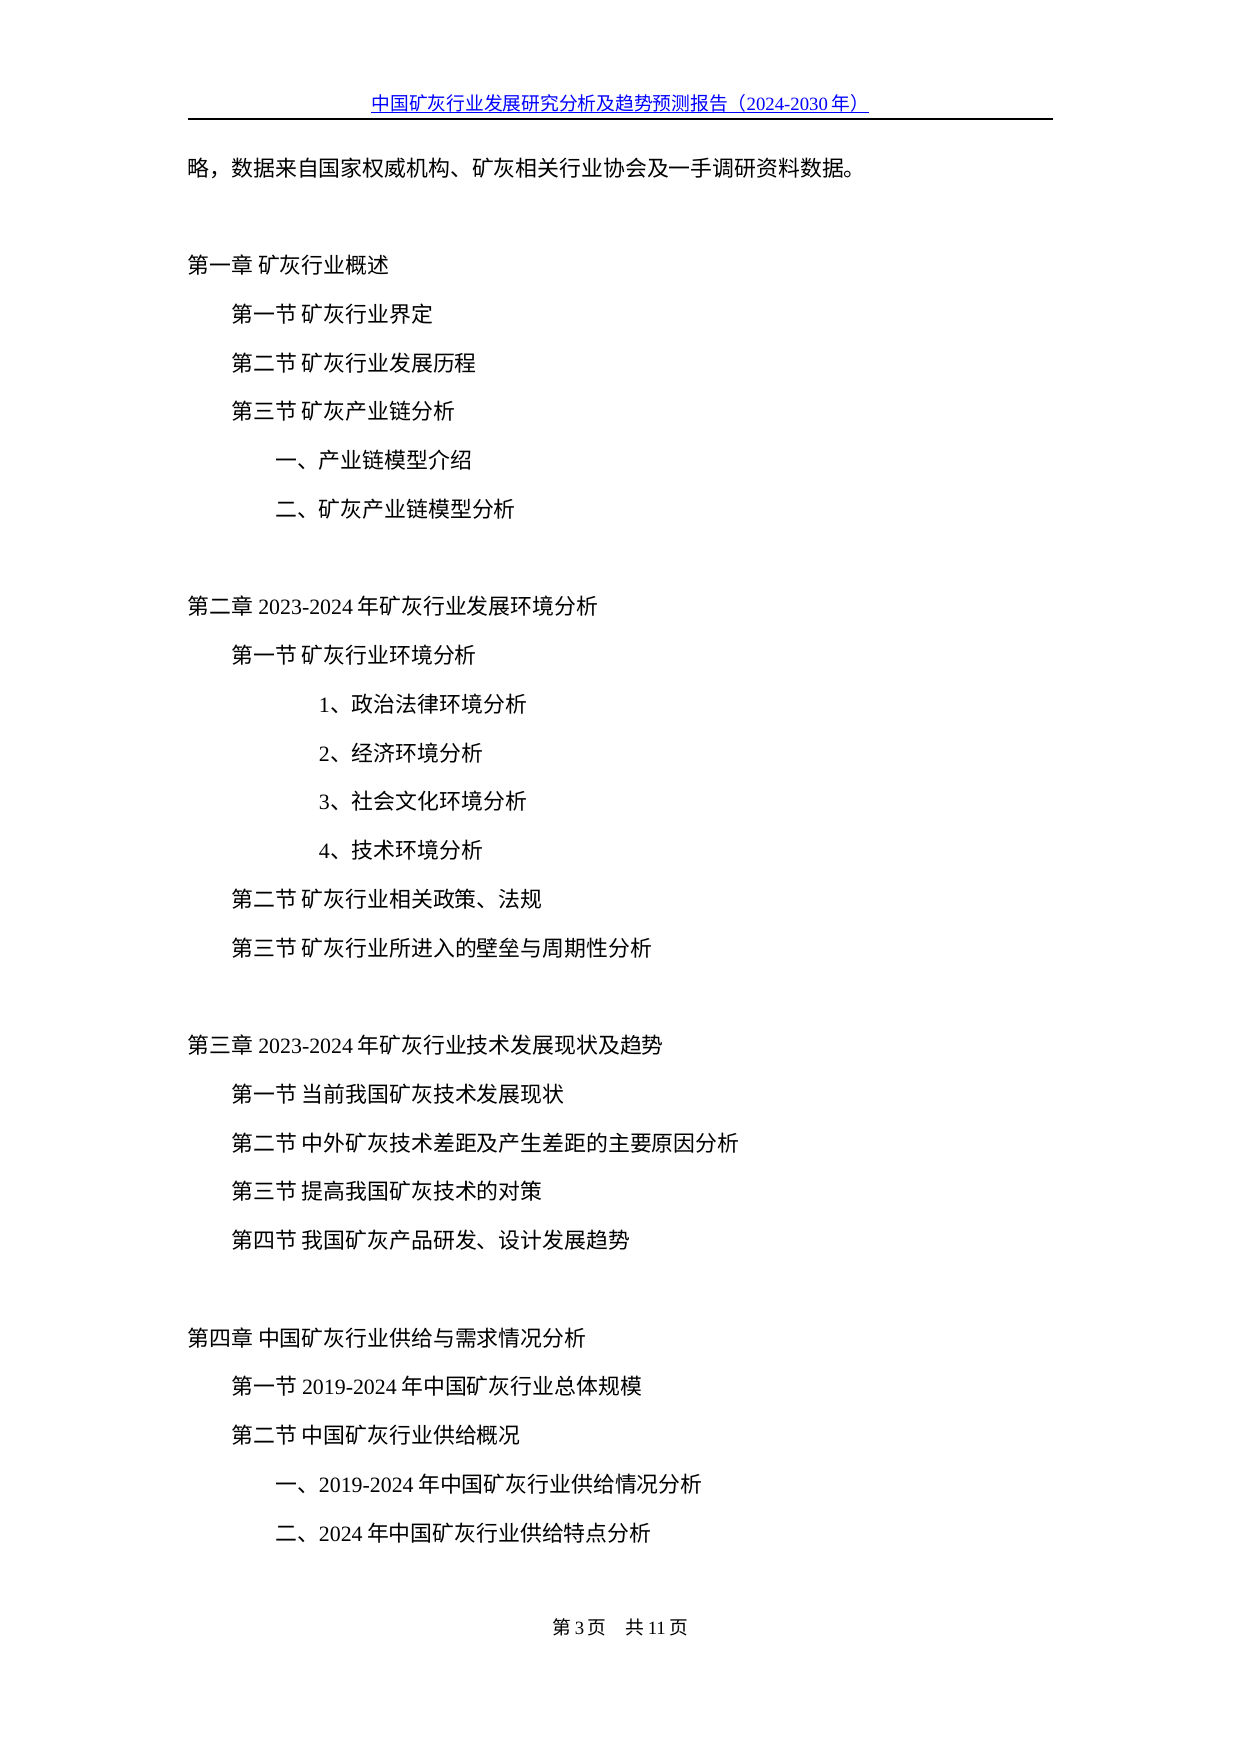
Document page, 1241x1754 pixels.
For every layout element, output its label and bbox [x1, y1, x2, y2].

text [187, 150, 1053, 1548]
